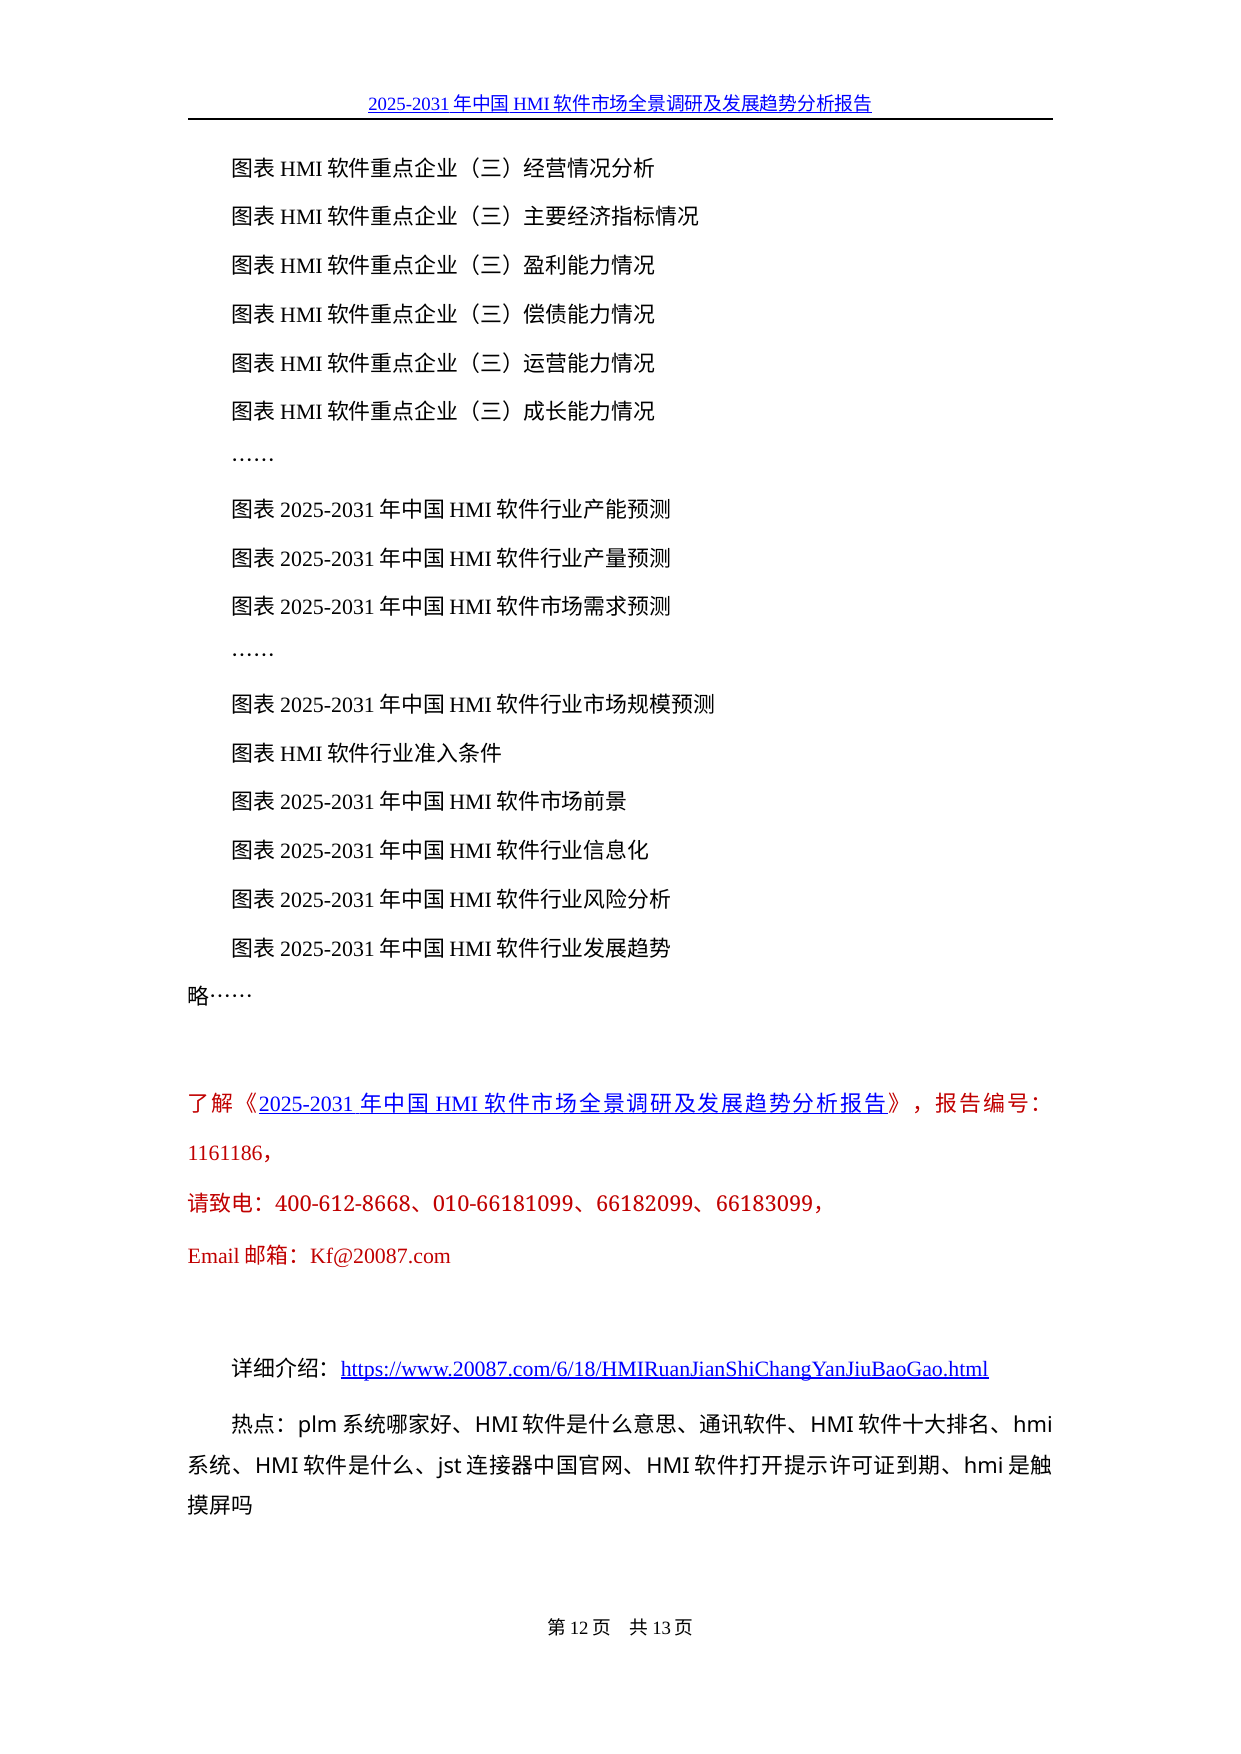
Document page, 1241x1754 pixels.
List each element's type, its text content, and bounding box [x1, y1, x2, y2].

text 请致电：400-612-8668、010-66181099、66182099、66183099， [187, 1186, 1053, 1218]
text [187, 150, 1053, 1011]
text 热点：plm系统哪家好、HMI软件是什么意思、通讯软件、HMI软件十大排名、hmi系统、HMI软件是什么、jst连接器中国官网、HMI软件打开提示许可证到期、hmi是触摸屏吗 [187, 1407, 1053, 1521]
text 了解《2025-2031年中国HMI软件市场全景调研及发展趋势分析报告》，报告编号：1161186， [187, 1085, 1053, 1167]
text 详细介绍：https://www.20087.com/6/18/HMIRuanJianShiChangYanJiuBaoGao.html [187, 1350, 1053, 1383]
text Email邮箱：Kf@20087.com [187, 1237, 1053, 1270]
